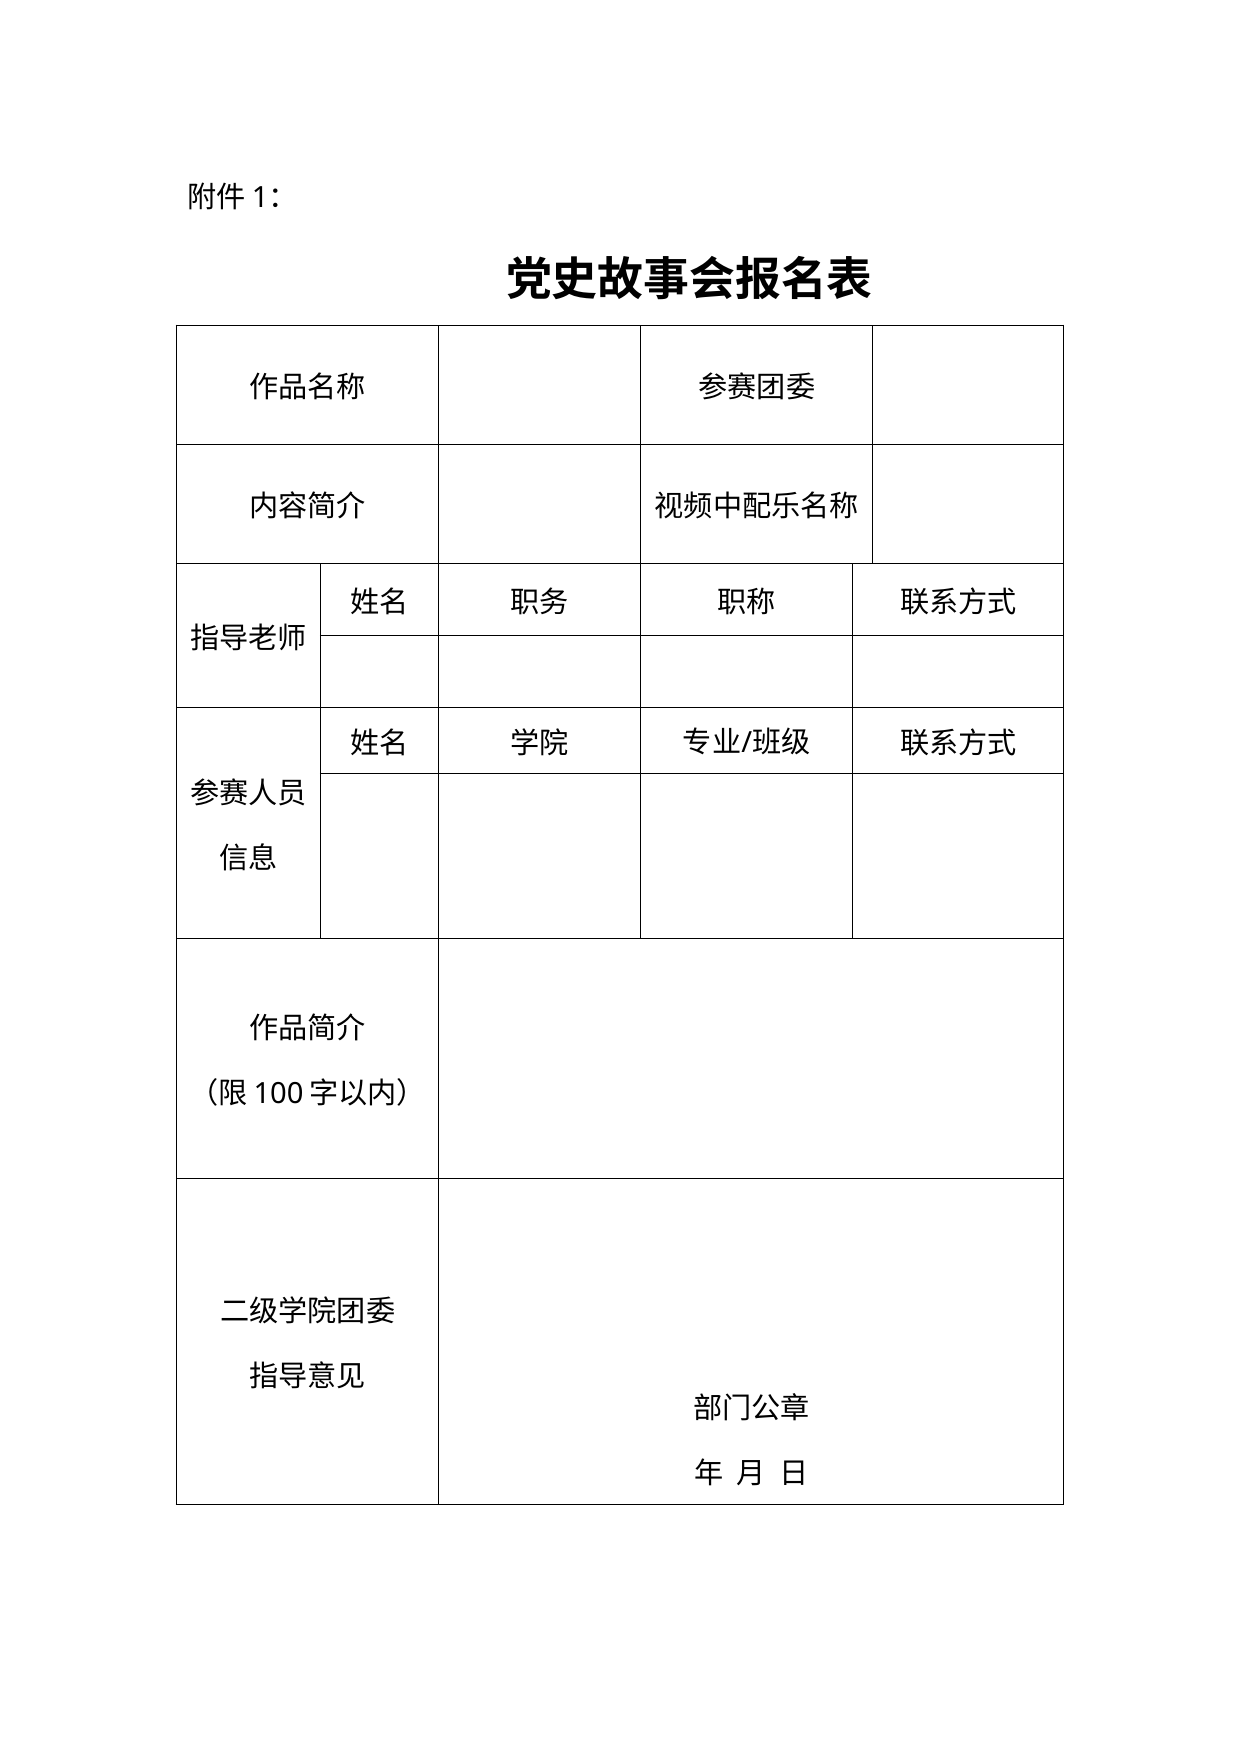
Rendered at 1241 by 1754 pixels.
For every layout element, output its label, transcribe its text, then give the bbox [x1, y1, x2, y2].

table_cell 专业/班级 [641, 708, 852, 773]
table_cell [439, 445, 640, 563]
table_header [873, 326, 1063, 444]
table_cell [641, 774, 852, 938]
table_header [439, 326, 640, 444]
table_cell [439, 939, 1063, 1177]
table_cell [853, 774, 1063, 938]
table_cell 姓名 [321, 564, 438, 635]
table_header 作品名称 [177, 326, 438, 444]
table_cell 二级学院团委 指导意见 [177, 1179, 438, 1503]
table_cell 姓名 [321, 708, 438, 773]
table_header 参赛团委 [641, 326, 872, 444]
table_cell 职务 [439, 564, 640, 635]
text 附件1： [187, 162, 1053, 227]
table_cell [853, 636, 1063, 707]
table_cell [439, 774, 640, 938]
table_cell 视频中配乐名称 [641, 445, 872, 563]
table_cell [873, 445, 1063, 563]
table_cell [641, 636, 852, 707]
table_cell 部门公章 年 月 日 [439, 1179, 1063, 1503]
table_cell [321, 636, 438, 707]
table_cell 职称 [641, 564, 852, 635]
table_cell 作品简介 （限100字以内） [177, 939, 438, 1177]
table_cell 内容简介 [177, 445, 438, 563]
table_cell [321, 774, 438, 938]
table_cell 联系方式 [853, 564, 1063, 635]
table_cell 指导老师 [177, 564, 320, 707]
table_cell 参赛人员信息 [177, 708, 320, 938]
table_cell [439, 636, 640, 707]
table_cell 学院 [439, 708, 640, 773]
table_cell 联系方式 [853, 708, 1063, 773]
text 党史故事会报名表 [187, 227, 1053, 324]
